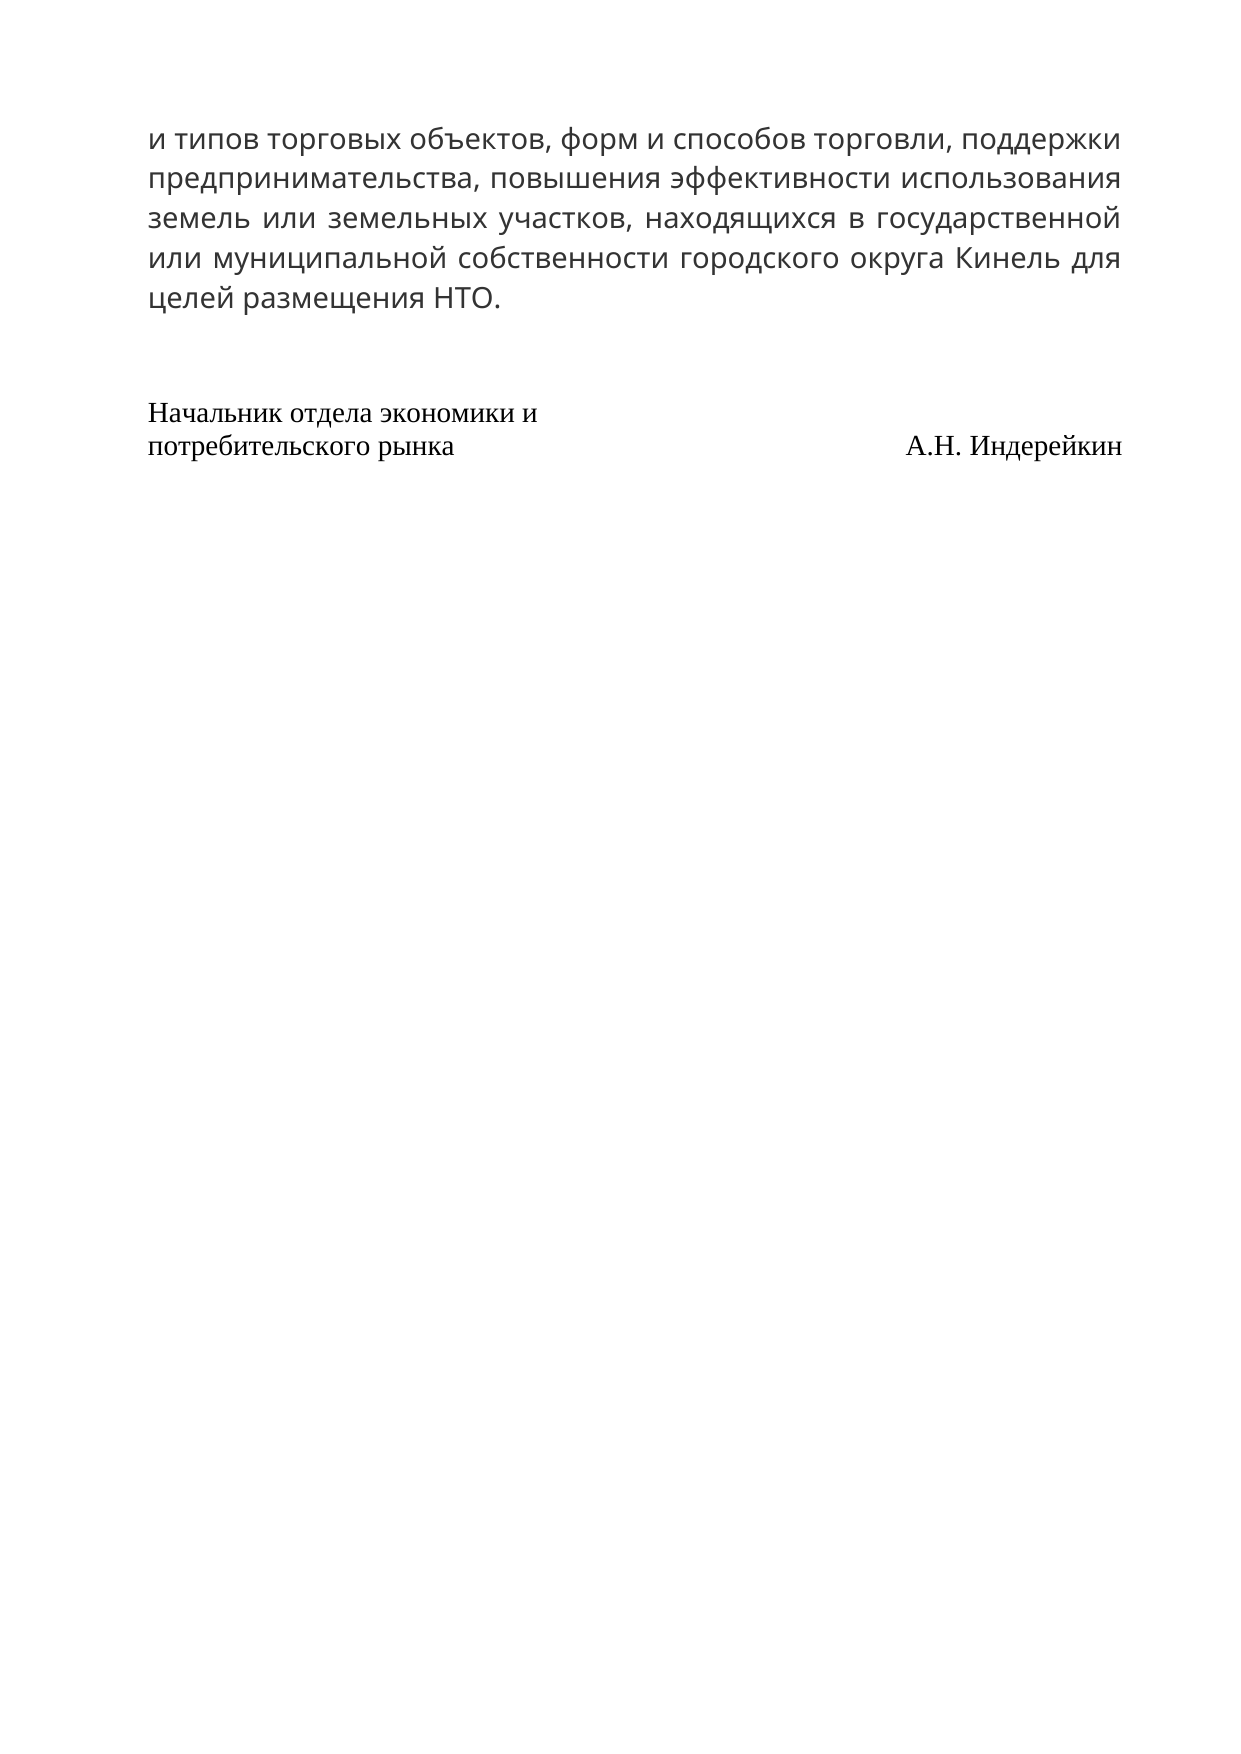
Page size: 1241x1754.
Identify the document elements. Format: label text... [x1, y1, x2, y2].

table_header А.Н. Индерейкин [561, 395, 1167, 462]
table_header Начальник отдела экономики и потребительского рынка [136, 395, 561, 462]
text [148, 118, 1122, 317]
